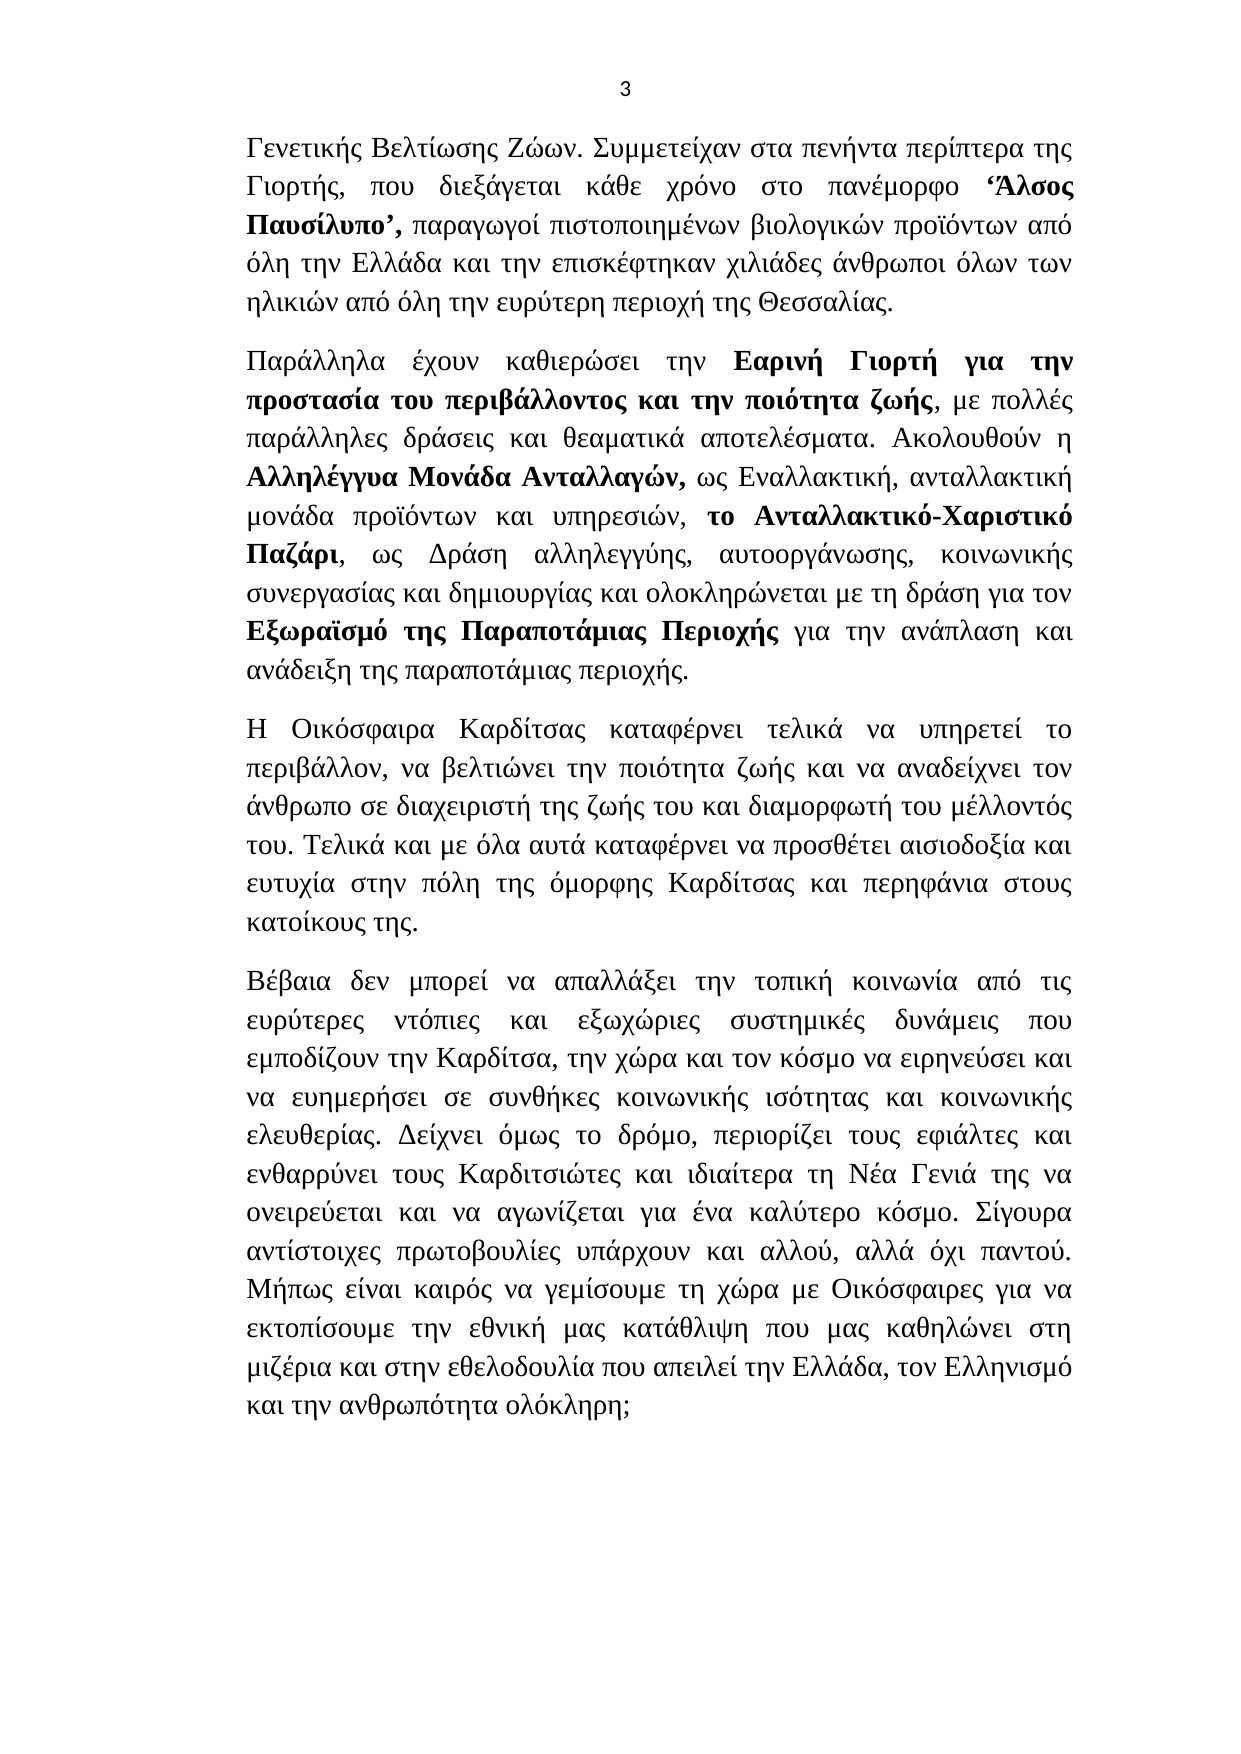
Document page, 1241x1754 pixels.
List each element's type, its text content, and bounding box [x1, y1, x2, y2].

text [246, 130, 1073, 318]
text Βέβαια δεν μπορεί να απαλλάξει την τοπική κοινωνία από τις ευρύτερες ντόπιες και εξωχώριες συστημικές δυνάμεις που εμποδίζουν την Καρδίτσα, την χώρα και τον κόσμο να ειρηνεύσει και να ευημερήσει σε συνθήκες κοινωνικής ισότητας και κοινωνικής ελευθερίας. Δείχνει όμως το δρόμο, περιορίζει τους εφιάλτες και ενθαρρύνει τους Καρδιτσιώτες και ιδιαίτερα τη Νέα Γενιά της να ονειρεύεται και να αγωνίζεται για ένα καλύτερο κόσμο. Σίγουρα αντίστοιχες πρωτοβουλίες υπάρχουν και αλλού, αλλά όχι παντού. Μήπως είναι καιρός να γεμίσουμε τη χώρα με Οικόσφαιρες για να εκτοπίσουμε την εθνική μας κατάθλιψη που μας καθηλώνει στη μιζέρια και στην εθελοδουλία που απειλεί την Ελλάδα, τον Ελληνισμό και την ανθρωπότητα ολόκληρη; [246, 963, 1073, 1421]
text Η Οικόσφαιρα Καρδίτσας καταφέρνει τελικά να υπηρετεί το περιβάλλον, να βελτιώνει την ποιότητα ζωής και να αναδείχνει τον άνθρωπο σε διαχειριστή της ζωής του και διαμορφωτή του μέλλοντός του. Τελικά και με όλα αυτά καταφέρνει να προσθέτει αισιοδοξία και ευτυχία στην πόλη της όμορφης Καρδίτσας και περηφάνια στους κατοίκους της. [246, 711, 1073, 937]
text Παράλληλα έχουν καθιερώσει την Εαρινή Γιορτή για την προστασία του περιβάλλοντος και την ποιότητα ζωής, με πολλές παράλληλες δράσεις και θεαματικά αποτελέσματα. Ακολουθούν η Αλληλέγγυα Μονάδα Ανταλλαγών, ως Εναλλακτική, ανταλλακτική μονάδα προϊόντων και υπηρεσιών, το Ανταλλακτικό-Χαριστικό Παζάρι, ως Δράση αλληλεγγύης, αυτοοργάνωσης, κοινωνικής συνεργασίας και δημιουργίας και ολοκληρώνεται με τη δράση για τον Εξωραϊσμό της Παραποτάμιας Περιοχής για την ανάπλαση και ανάδειξη της παραποτάμιας περιοχής. [246, 343, 1073, 685]
